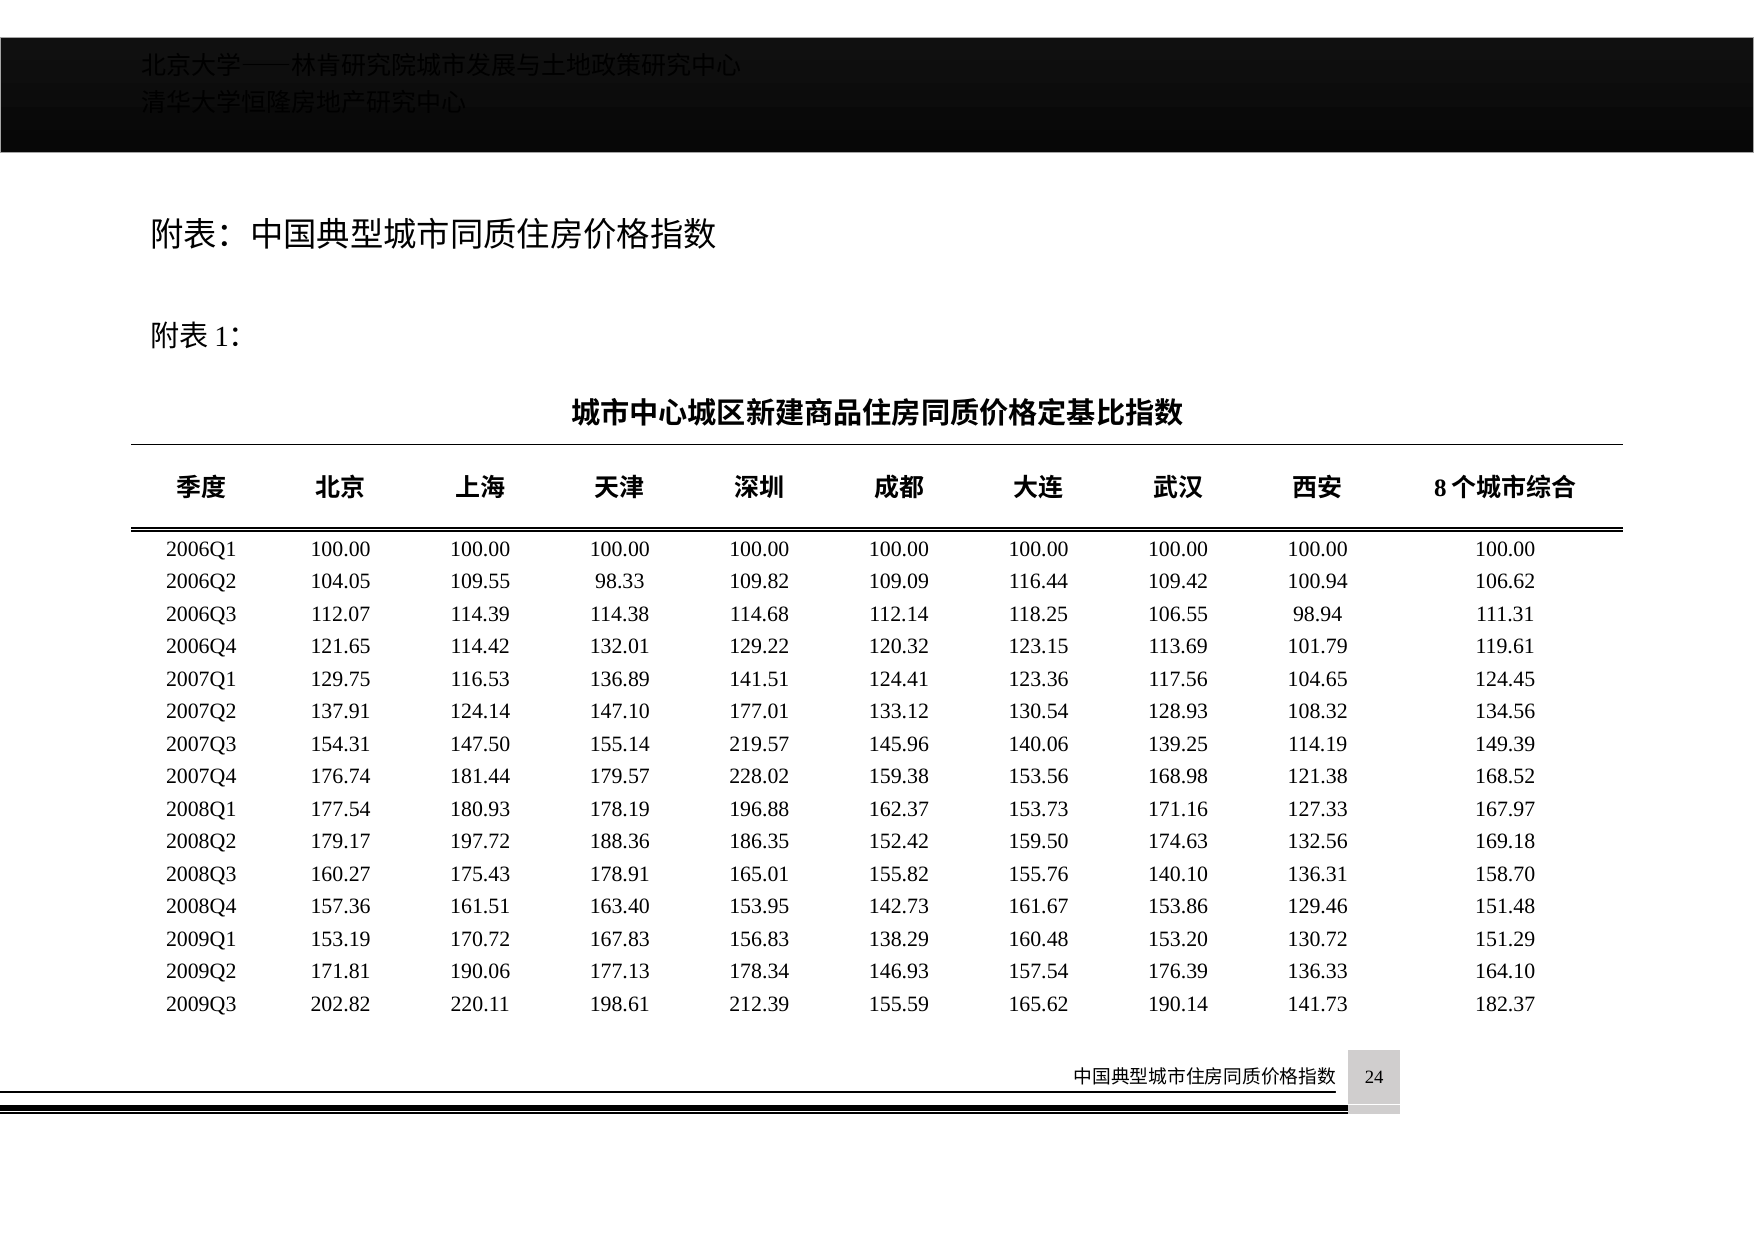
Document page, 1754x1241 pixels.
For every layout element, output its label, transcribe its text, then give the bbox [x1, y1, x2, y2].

table_cell 111.31 [1388, 597, 1623, 629]
table_cell 159.50 [969, 824, 1108, 857]
table_cell 124.14 [410, 694, 550, 727]
table_cell 2008Q2 [131, 824, 271, 857]
table_cell 106.62 [1388, 564, 1623, 597]
table_cell 157.36 [271, 889, 410, 922]
table_cell 190.06 [410, 954, 550, 987]
table_cell 109.55 [410, 564, 550, 597]
table_cell 202.82 [271, 987, 410, 1019]
table_cell 167.97 [1388, 792, 1623, 824]
table_cell 2008Q3 [131, 857, 271, 889]
table_cell 132.56 [1248, 824, 1387, 857]
table_cell 98.33 [550, 564, 689, 597]
table_cell 151.29 [1388, 922, 1623, 954]
table_header 天津 [550, 445, 689, 527]
table_cell 100.00 [689, 532, 829, 564]
table_cell 171.16 [1108, 792, 1248, 824]
table_cell 138.29 [829, 922, 969, 954]
table_cell 136.31 [1248, 857, 1387, 889]
table_cell 123.36 [969, 662, 1108, 694]
table_cell 158.70 [1388, 857, 1623, 889]
table_cell 169.18 [1388, 824, 1623, 857]
table_cell 147.10 [550, 694, 689, 727]
subtitle 附表1： [150, 301, 1604, 366]
table_cell 124.45 [1388, 662, 1623, 694]
table_cell 100.00 [410, 532, 550, 564]
table_cell 149.39 [1388, 727, 1623, 759]
table_cell 152.42 [829, 824, 969, 857]
table_cell 129.46 [1248, 889, 1387, 922]
table_header 西安 [1248, 445, 1387, 527]
table_cell 100.00 [271, 532, 410, 564]
table_cell 153.86 [1108, 889, 1248, 922]
table_cell 120.32 [829, 629, 969, 662]
table_cell 104.05 [271, 564, 410, 597]
table_cell 179.17 [271, 824, 410, 857]
table_cell 180.93 [410, 792, 550, 824]
table_cell 2007Q2 [131, 694, 271, 727]
table_cell 179.57 [550, 759, 689, 792]
table_cell 119.61 [1388, 629, 1623, 662]
table_cell 196.88 [689, 792, 829, 824]
table_cell 114.42 [410, 629, 550, 662]
table_cell 116.44 [969, 564, 1108, 597]
table_cell 228.02 [689, 759, 829, 792]
table_cell 100.00 [829, 532, 969, 564]
table_cell 178.19 [550, 792, 689, 824]
table_cell 219.57 [689, 727, 829, 759]
table_cell 141.51 [689, 662, 829, 694]
table_cell 121.38 [1248, 759, 1387, 792]
table_cell 164.10 [1388, 954, 1623, 987]
table_cell 177.01 [689, 694, 829, 727]
table_header 季度 [131, 445, 271, 527]
table_cell 112.14 [829, 597, 969, 629]
table_cell 2008Q1 [131, 792, 271, 824]
table_cell 146.93 [829, 954, 969, 987]
table_cell 116.53 [410, 662, 550, 694]
table_cell 114.19 [1248, 727, 1387, 759]
table_cell 100.00 [969, 532, 1108, 564]
table_cell 177.54 [271, 792, 410, 824]
table_cell 104.65 [1248, 662, 1387, 694]
table_cell 168.52 [1388, 759, 1623, 792]
table_cell 109.09 [829, 564, 969, 597]
table_cell 2006Q1 [131, 532, 271, 564]
text 城市中心城区新建商品住房同质价格定基比指数 [150, 379, 1604, 444]
table_cell 117.56 [1108, 662, 1248, 694]
table_cell 129.75 [271, 662, 410, 694]
table_cell 109.42 [1108, 564, 1248, 597]
table_cell 100.00 [550, 532, 689, 564]
table_cell 2009Q1 [131, 922, 271, 954]
table_cell 114.68 [689, 597, 829, 629]
table_cell 112.07 [271, 597, 410, 629]
table_cell 2006Q3 [131, 597, 271, 629]
table_cell 171.81 [271, 954, 410, 987]
table_cell 155.59 [829, 987, 969, 1019]
table_cell 157.54 [969, 954, 1108, 987]
table_cell 139.25 [1108, 727, 1248, 759]
table_cell 161.51 [410, 889, 550, 922]
table_cell 132.01 [550, 629, 689, 662]
table_cell 163.40 [550, 889, 689, 922]
table_cell 145.96 [829, 727, 969, 759]
table_cell 212.39 [689, 987, 829, 1019]
table_cell 2008Q4 [131, 889, 271, 922]
table_cell 124.41 [829, 662, 969, 694]
table_cell 175.43 [410, 857, 550, 889]
table_cell 100.00 [1108, 532, 1248, 564]
table_cell 123.15 [969, 629, 1108, 662]
table_cell 155.14 [550, 727, 689, 759]
table_cell 176.39 [1108, 954, 1248, 987]
table_cell 2007Q4 [131, 759, 271, 792]
table_cell 153.73 [969, 792, 1108, 824]
table_cell 130.72 [1248, 922, 1387, 954]
table_cell 142.73 [829, 889, 969, 922]
table_cell 109.82 [689, 564, 829, 597]
table_cell 127.33 [1248, 792, 1387, 824]
table_cell 153.19 [271, 922, 410, 954]
table_cell 106.55 [1108, 597, 1248, 629]
table_cell 2009Q2 [131, 954, 271, 987]
table_cell 98.94 [1248, 597, 1387, 629]
table_cell 167.83 [550, 922, 689, 954]
table_cell 128.93 [1108, 694, 1248, 727]
table_cell 2009Q3 [131, 987, 271, 1019]
table_cell 220.11 [410, 987, 550, 1019]
table_cell 137.91 [271, 694, 410, 727]
table_header 武汉 [1108, 445, 1248, 527]
table_cell 165.62 [969, 987, 1108, 1019]
table_header 北京 [271, 445, 410, 527]
table_cell 181.44 [410, 759, 550, 792]
table_cell 113.69 [1108, 629, 1248, 662]
table_cell 136.33 [1248, 954, 1387, 987]
table_cell 100.00 [1248, 532, 1387, 564]
table_cell 197.72 [410, 824, 550, 857]
table_cell 153.95 [689, 889, 829, 922]
table_cell 100.00 [1388, 532, 1623, 564]
table_cell 168.98 [1108, 759, 1248, 792]
table_cell 190.14 [1108, 987, 1248, 1019]
table_cell 154.31 [271, 727, 410, 759]
table_cell 140.10 [1108, 857, 1248, 889]
table_cell 2007Q3 [131, 727, 271, 759]
table_cell 129.22 [689, 629, 829, 662]
table_cell 133.12 [829, 694, 969, 727]
table_cell 141.73 [1248, 987, 1387, 1019]
table_cell 188.36 [550, 824, 689, 857]
table_cell 2006Q4 [131, 629, 271, 662]
table_cell 198.61 [550, 987, 689, 1019]
table_header 上海 [410, 445, 550, 527]
table_cell 160.48 [969, 922, 1108, 954]
table_cell 155.82 [829, 857, 969, 889]
table_header 深圳 [689, 445, 829, 527]
table_cell 156.83 [689, 922, 829, 954]
table_cell 159.38 [829, 759, 969, 792]
table_cell 2006Q2 [131, 564, 271, 597]
table_cell 130.54 [969, 694, 1108, 727]
table_cell 101.79 [1248, 629, 1387, 662]
table_cell 177.13 [550, 954, 689, 987]
table_cell 182.37 [1388, 987, 1623, 1019]
table_cell 136.89 [550, 662, 689, 694]
table_cell 165.01 [689, 857, 829, 889]
table_cell 155.76 [969, 857, 1108, 889]
table_cell 140.06 [969, 727, 1108, 759]
table_cell 161.67 [969, 889, 1108, 922]
table_header 8个城市综合 [1388, 445, 1623, 527]
table_cell 100.94 [1248, 564, 1387, 597]
table_cell 170.72 [410, 922, 550, 954]
table_cell 174.63 [1108, 824, 1248, 857]
table_cell 134.56 [1388, 694, 1623, 727]
table_cell 121.65 [271, 629, 410, 662]
table_cell 178.91 [550, 857, 689, 889]
table_cell 2007Q1 [131, 662, 271, 694]
table_cell 108.32 [1248, 694, 1387, 727]
table_cell 186.35 [689, 824, 829, 857]
table_header 成都 [829, 445, 969, 527]
table_cell 153.56 [969, 759, 1108, 792]
table_cell 176.74 [271, 759, 410, 792]
table_cell 153.20 [1108, 922, 1248, 954]
table_cell 151.48 [1388, 889, 1623, 922]
table_header 大连 [969, 445, 1108, 527]
table_cell 114.39 [410, 597, 550, 629]
table_cell 114.38 [550, 597, 689, 629]
table_cell 162.37 [829, 792, 969, 824]
table_cell 160.27 [271, 857, 410, 889]
table_cell 118.25 [969, 597, 1108, 629]
subtitle 附表：中国典型城市同质住房价格指数 [150, 200, 1604, 265]
table_cell 147.50 [410, 727, 550, 759]
table_cell 178.34 [689, 954, 829, 987]
